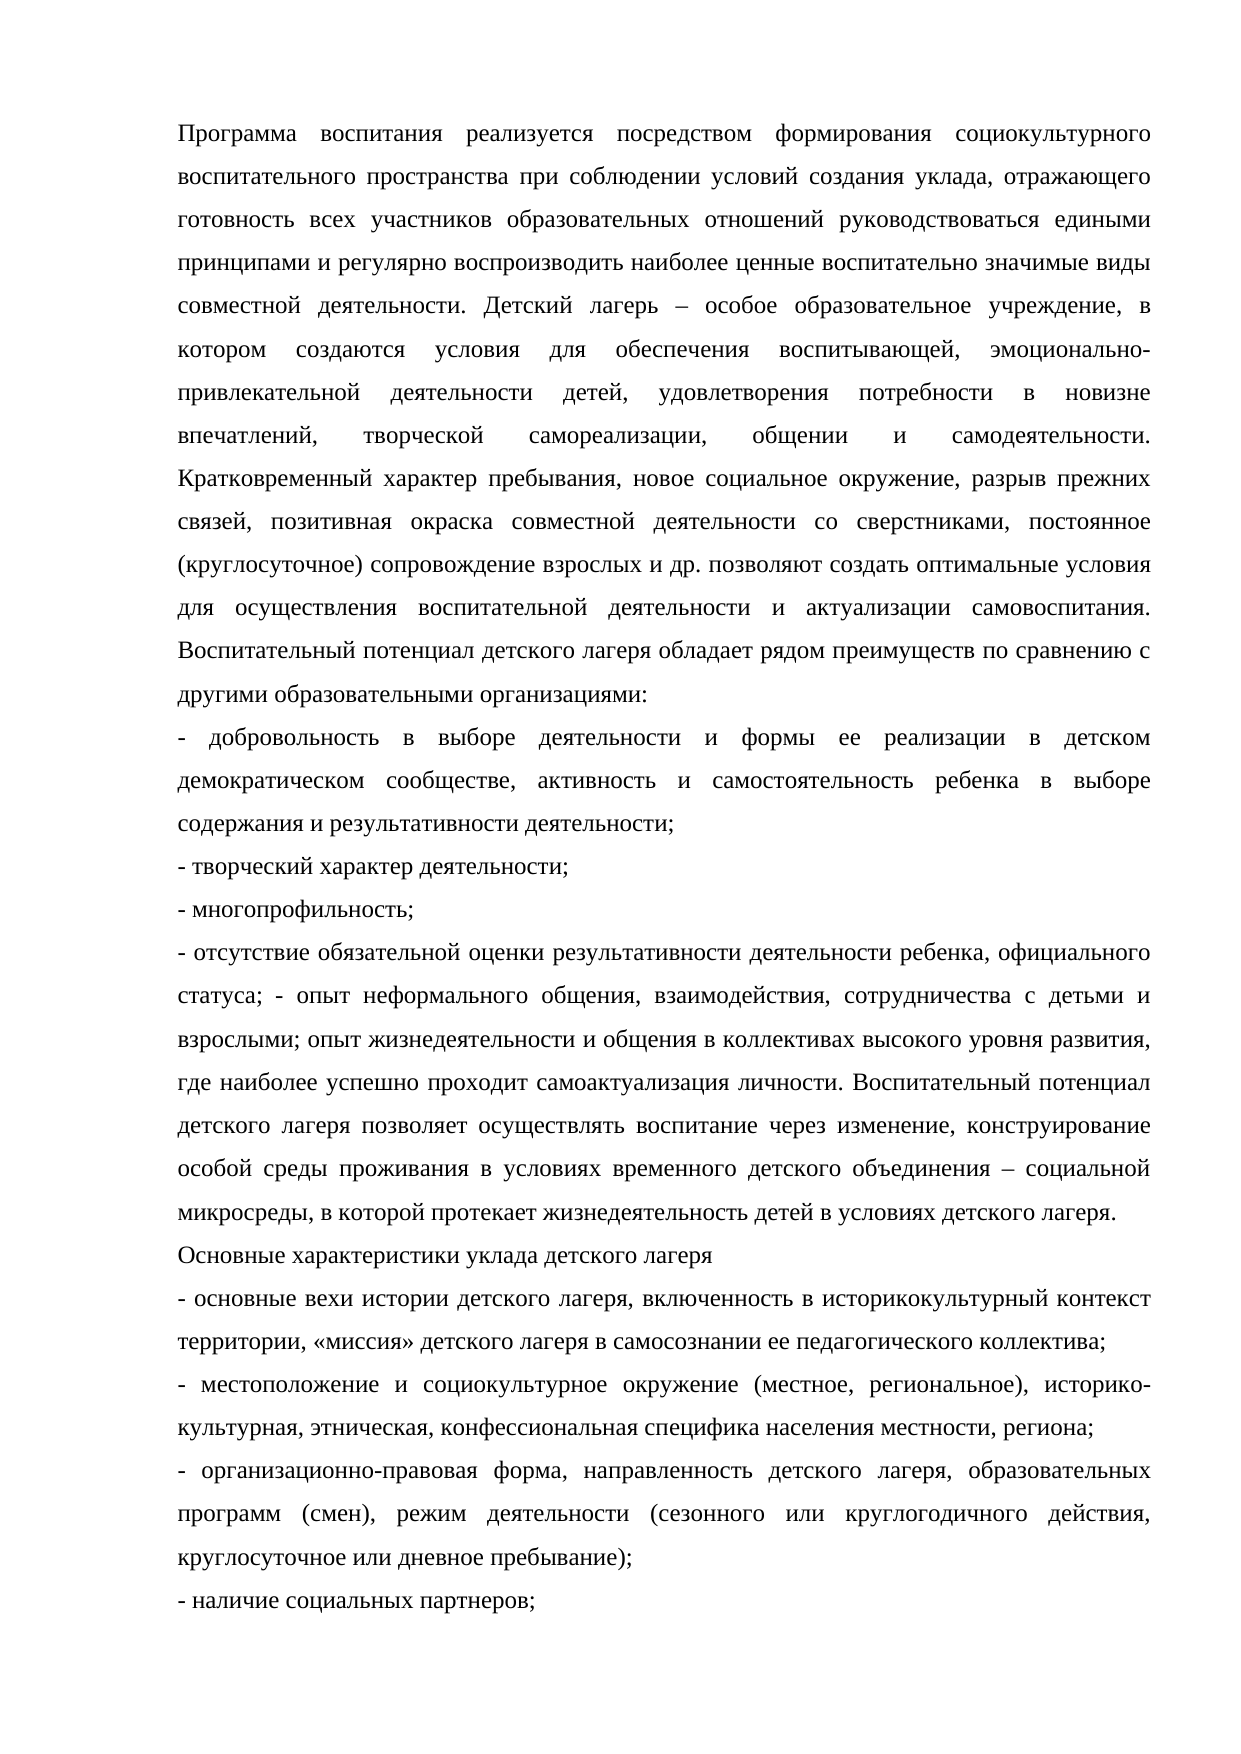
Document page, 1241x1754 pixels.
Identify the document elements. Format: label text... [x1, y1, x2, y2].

text - творческий характер деятельности; [177, 851, 1152, 880]
text - местоположение и социокультурное окружение (местное, региональное), историко-культурная, этническая, конфессиональная специфика населения местности, региона; [177, 1369, 1152, 1441]
text Основные характеристики уклада детского лагеря [177, 1240, 1152, 1268]
text - организационно-правовая форма, направленность детского лагеря, образовательных программ (смен), режим деятельности (сезонного или круглогодичного действия, круглосуточное или дневное пребывание); [177, 1455, 1152, 1570]
text - отсутствие обязательной оценки результативности деятельности ребенка, официального статуса; - опыт неформального общения, взаимодействия, сотрудничества с детьми и взрослыми; опыт жизнедеятельности и общения в коллективах высокого уровня развития, где наиболее успешно проходит самоактуализация личности. Воспитательный потенциал детского лагеря позволяет осуществлять воспитание через изменение, конструирование особой среды проживания в условиях временного детского объединения – социальной микросреды, в которой протекает жизнедеятельность детей в условиях детского лагеря. [177, 937, 1152, 1225]
text - многопрофильность; [177, 894, 1152, 923]
text - добровольность в выборе деятельности и формы ее реализации в детском демократическом сообществе, активность и самостоятельность ребенка в выборе содержания и результативности деятельности; [177, 722, 1152, 837]
text - основные вехи истории детского лагеря, включенность в историкокультурный контекст территории, «миссия» детского лагеря в самосознании ее педагогического коллектива; [177, 1283, 1152, 1355]
text - наличие социальных партнеров; [177, 1585, 1152, 1613]
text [177, 118, 1152, 707]
